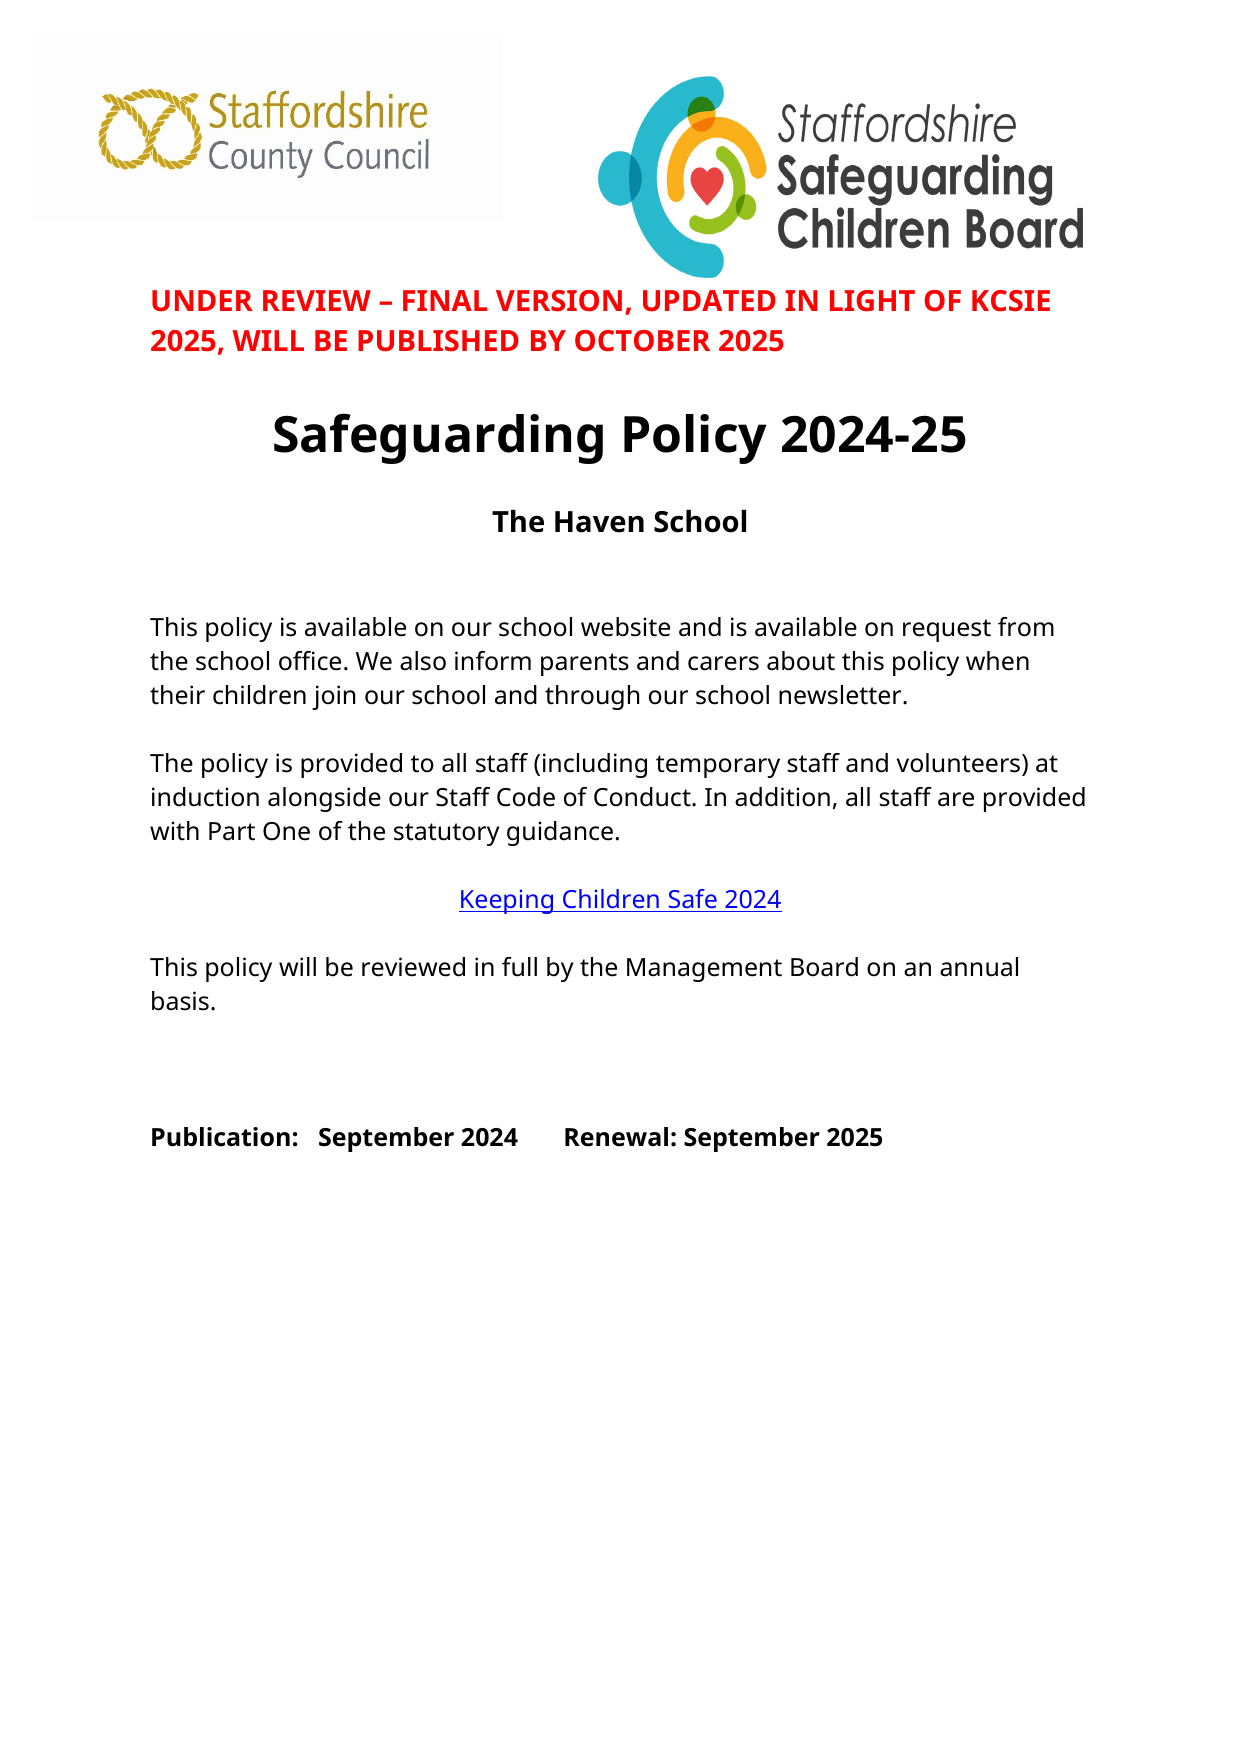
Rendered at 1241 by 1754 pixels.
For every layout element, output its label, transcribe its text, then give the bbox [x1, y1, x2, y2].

text Publication: September 2024 Renewal: September 2025 [150, 1120, 1090, 1154]
text UNDER REVIEW – FINAL VERSION, UPDATED IN LIGHT OF KCSIE 2025, WILL BE PUBLISHED BY OCTOBER 2025 [150, 280, 1090, 359]
picture [31, 34, 502, 219]
text The policy is provided to all staff (including temporary staff and volunteers) at induction alongside our Staff Code of Conduct. In addition, all staff are provided with Part One of the statutory guidance. [150, 745, 1090, 848]
text The Haven School [150, 501, 1090, 541]
text This policy is available on our school website and is available on request from the school office. We also inform parents and carers about this policy when their children join our school and through our school newsletter. [150, 609, 1090, 711]
picture [591, 73, 1091, 281]
text Keeping Children Safe 2024 [150, 882, 1090, 916]
text Safeguarding Policy 2024-25 [150, 399, 1090, 467]
text This policy will be reviewed in full by the Management Board on an annual basis. [150, 950, 1090, 1018]
